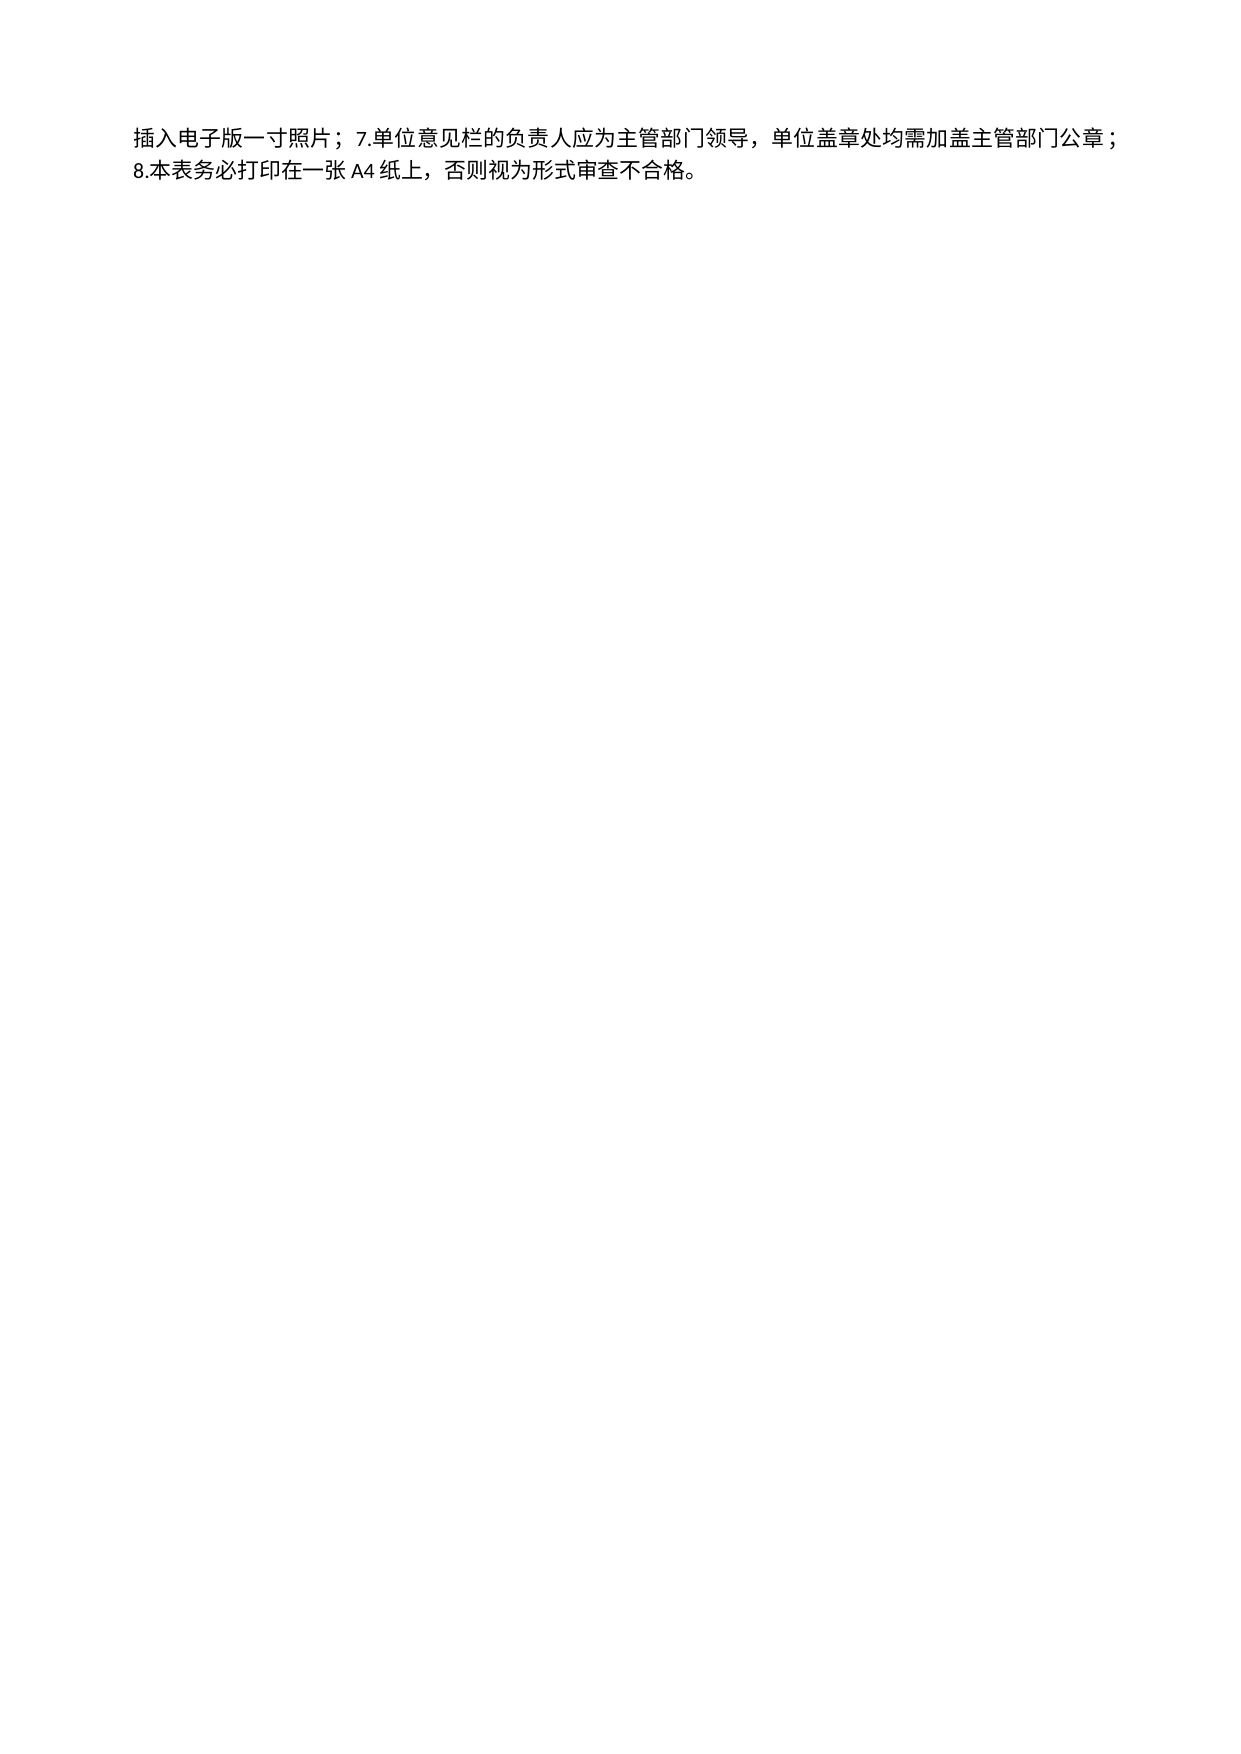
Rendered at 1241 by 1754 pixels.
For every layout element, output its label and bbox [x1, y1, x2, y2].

text [133, 121, 1107, 186]
